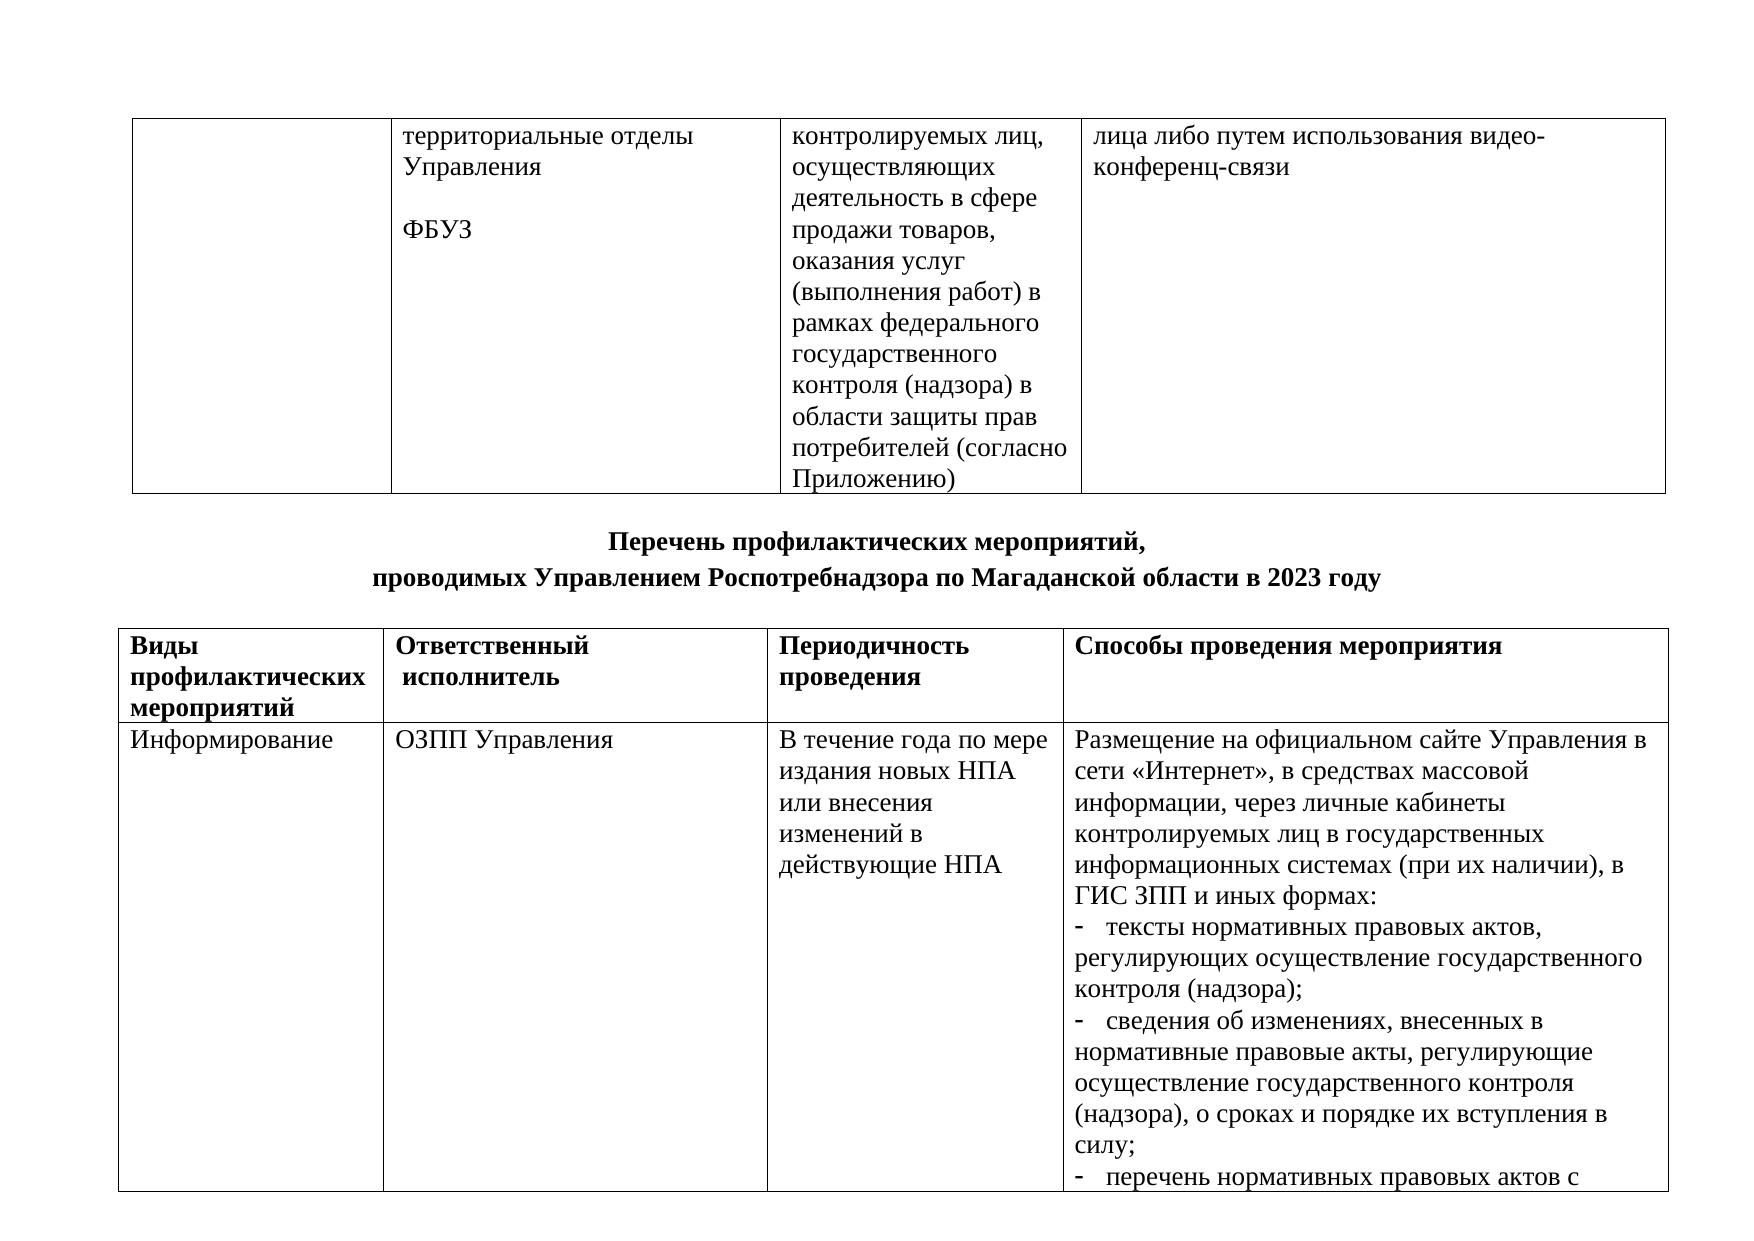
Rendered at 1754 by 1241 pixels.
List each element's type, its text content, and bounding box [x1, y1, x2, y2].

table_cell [768, 723, 1063, 1191]
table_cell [133, 119, 391, 493]
table_header Виды профилактических мероприятий [119, 629, 383, 722]
table_header Ответственный исполнитель [384, 629, 767, 722]
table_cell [1082, 119, 1665, 493]
table_header Способы проведения мероприятия [1064, 629, 1668, 722]
table_header Периодичность проведения [768, 629, 1063, 722]
table_cell Информирование [119, 723, 383, 1191]
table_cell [392, 119, 780, 493]
text проводимых Управлением Роспотребнадзора по Магаданской области в 2023 году [118, 561, 1636, 592]
table_cell ОЗПП Управления [384, 723, 767, 1191]
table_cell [1064, 723, 1668, 1191]
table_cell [781, 119, 1081, 493]
text Перечень профилактических мероприятий, [118, 525, 1636, 556]
